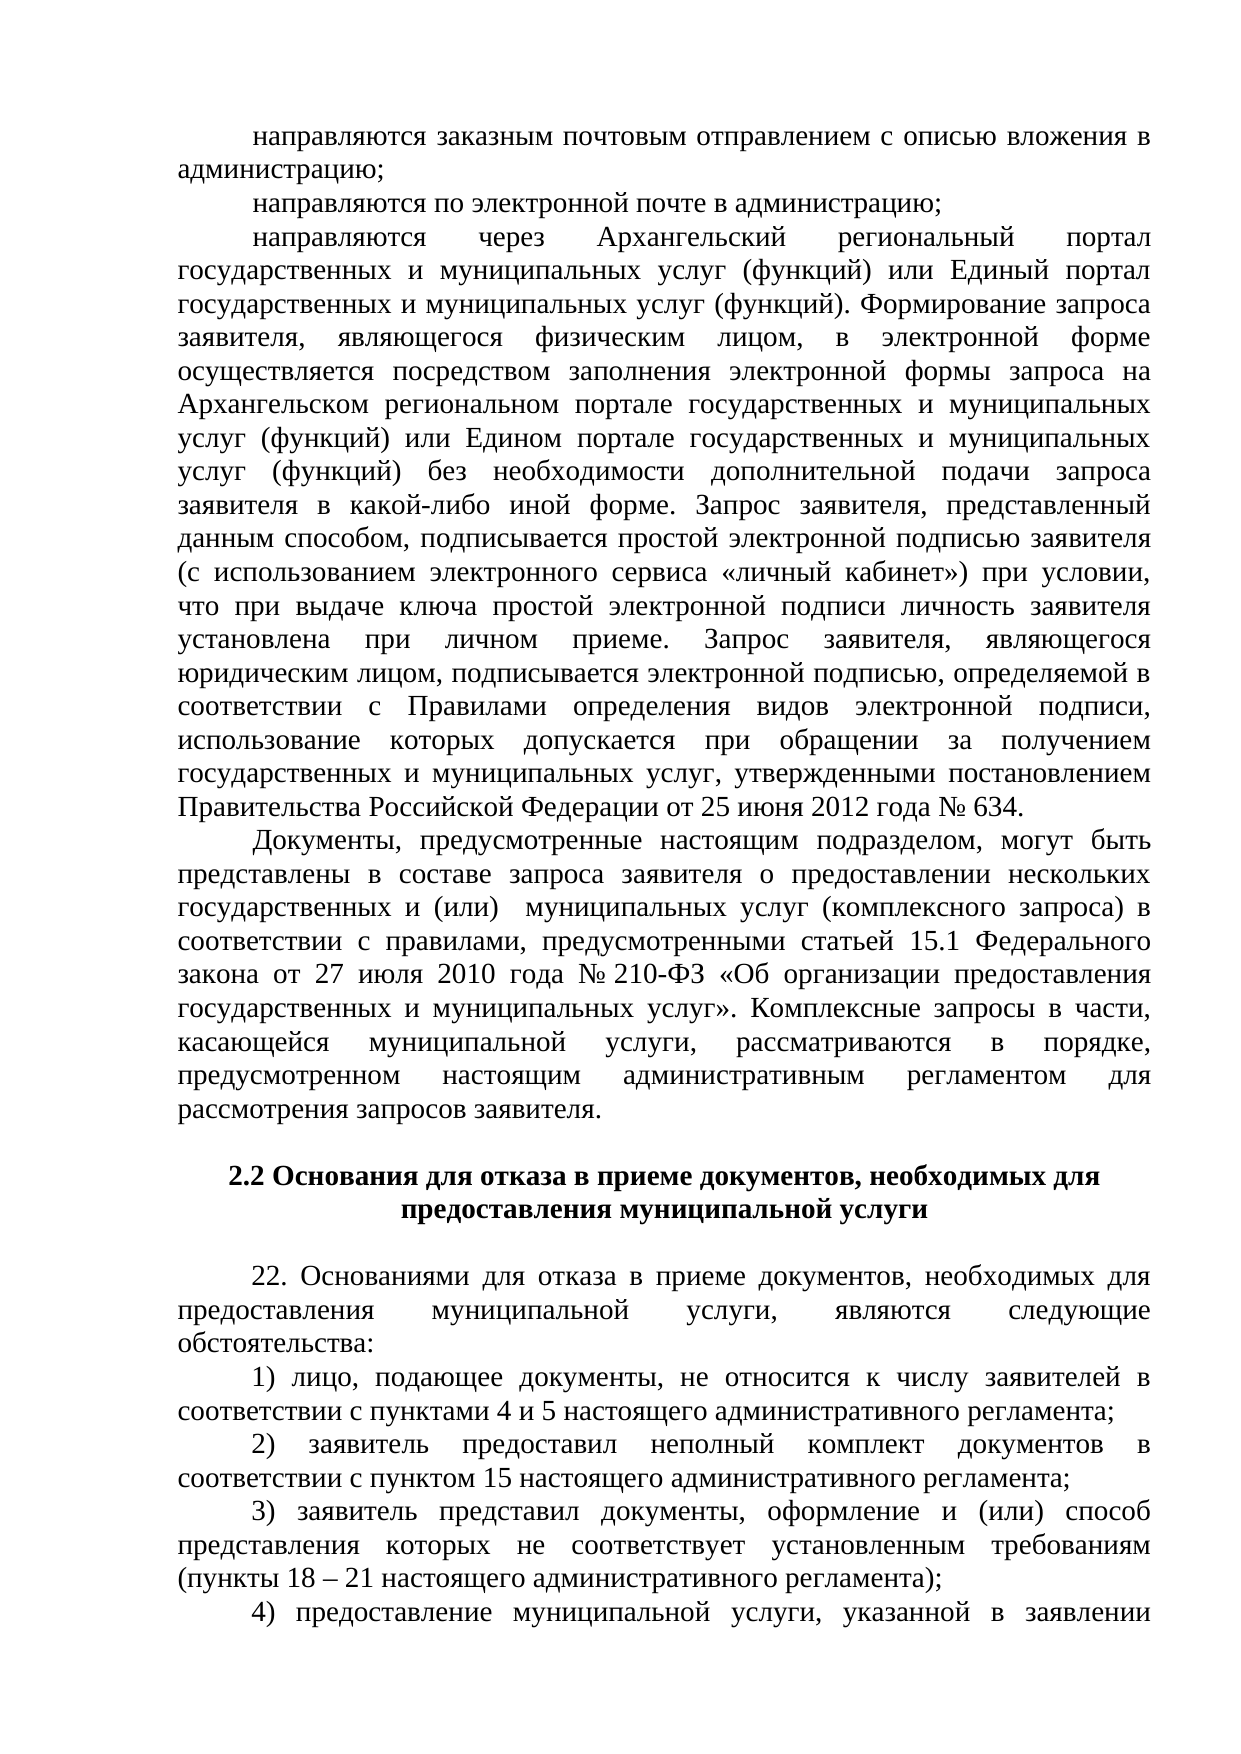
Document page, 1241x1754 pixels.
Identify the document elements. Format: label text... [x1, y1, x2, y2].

text 3) заявитель представил документы, оформление и (или) способ представления которых не соответствует установленным требованиям (пункты 18 – 21 настоящего административного регламента); [177, 1493, 1152, 1594]
text 2) заявитель предоставил неполный комплект документов в соответствии с пунктом 15 настоящего административного регламента; [177, 1426, 1152, 1493]
text направляются заказным почтовым отправлением с описью вложения в администрацию; [177, 118, 1152, 185]
text 22. Основаниями для отказа в приеме документов, необходимых для предоставления муниципальной услуги, являются следующие обстоятельства: [177, 1258, 1152, 1359]
text направляются по электронной почте в администрацию; [177, 185, 1152, 219]
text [177, 1594, 1152, 1627]
text 2.2 Основания для отказа в приеме документов, необходимых для предоставления муниципальной услуги [177, 1158, 1152, 1225]
text направляются через Архангельский региональный портал государственных и муниципальных услуг (функций) или Единый портал государственных и муниципальных услуг (функций). Формирование запроса заявителя, являющегося физическим лицом, в электронной форме осуществляется посредством заполнения электронной формы запроса на Архангельском региональном портале государственных и муниципальных услуг (функций) или Едином портале государственных и муниципальных услуг (функций) без необходимости дополнительной подачи запроса заявителя в какой-либо иной форме. Запрос заявителя, представленный данным способом, подписывается простой электронной подписью заявителя (с использованием электронного сервиса «личный кабинет») при условии, что при выдаче ключа простой электронной подписи личность заявителя установлена при личном приеме. Запрос заявителя, являющегося юридическим лицом, подписывается электронной подписью, определяемой в соответствии с Правилами определения видов электронной подписи, использование которых допускается при обращении за получением государственных и муниципальных услуг, утвержденными постановлением Правительства Российской Федерации от 25 июня 2012 года № 634. [177, 219, 1152, 822]
text Документы, предусмотренные настоящим подразделом, могут быть представлены в составе запроса заявителя о предоставлении нескольких государственных и (или) муниципальных услуг (комплексного запроса) в соответствии с правилами, предусмотренными статьей 15.1 Федерального закона от 27 июля 2010 года № 210-ФЗ «Об организации предоставления государственных и муниципальных услуг». Комплексные запросы в части, касающейся муниципальной услуги, рассматриваются в порядке, предусмотренном настоящим административным регламентом для рассмотрения запросов заявителя. [177, 822, 1152, 1124]
text 1) лицо, подающее документы, не относится к числу заявителей в соответствии с пунктами 4 и 5 настоящего административного регламента; [177, 1359, 1152, 1426]
